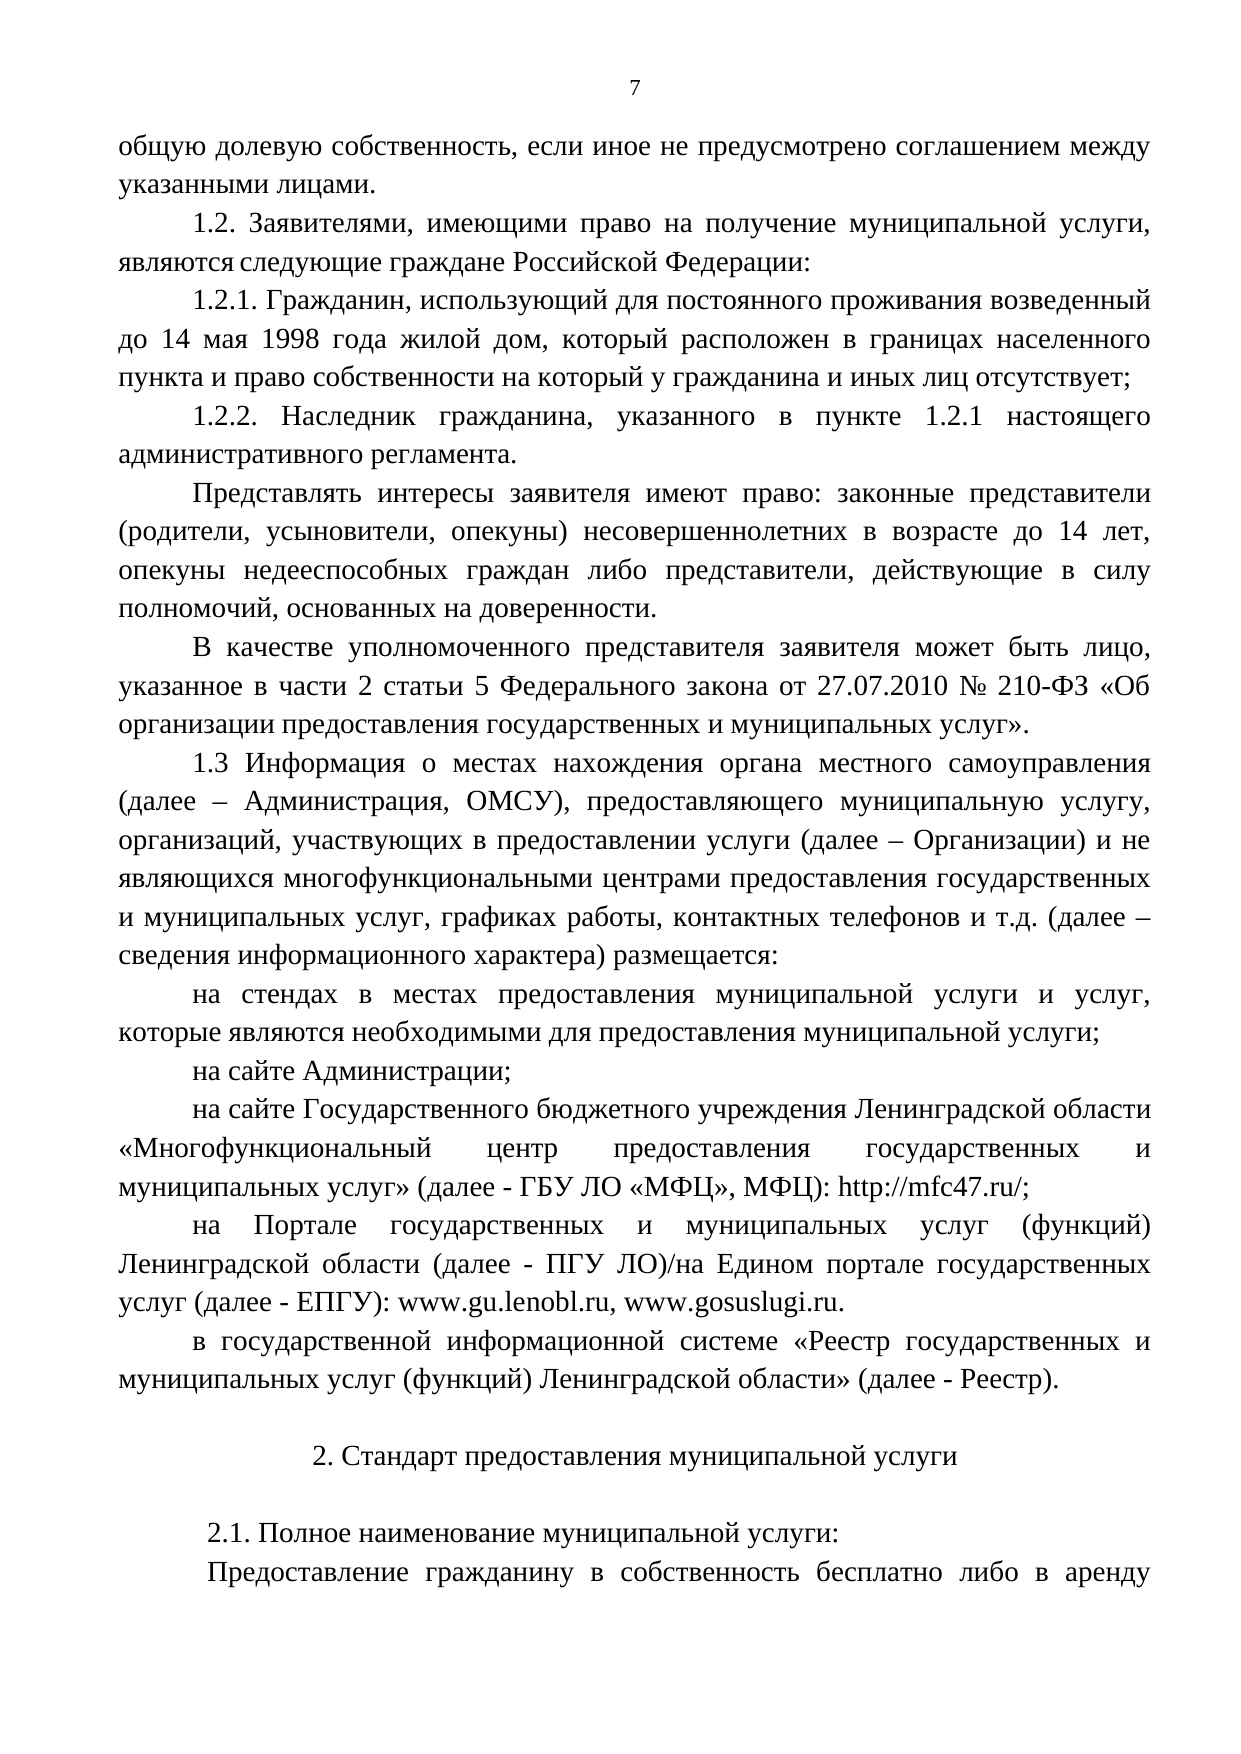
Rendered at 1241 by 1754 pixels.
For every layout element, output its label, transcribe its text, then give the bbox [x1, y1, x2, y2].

text 1.3 Информация о местах нахождения органа местного самоуправления (далее – Администрация, ОМСУ), предоставляющего муниципальную услугу, организаций, участвующих в предоставлении услуги (далее – Организации) и не являющихся многофункциональными центрами предоставления государственных и муниципальных услуг, графиках работы, контактных телефонов и т.д. (далее – сведения информационного характера) размещается: [118, 745, 1152, 971]
text 1.2. Заявителями, имеющими право на получение муниципальной услуги, являются следующие граждане Российской Федерации: [118, 205, 1152, 277]
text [118, 128, 1152, 200]
text В качестве уполномоченного представителя заявителя может быть лицо, указанное в части 2 статьи 5 Федерального закона от 27.07.2010 № 210-ФЗ «Об организации предоставления государственных и муниципальных услуг». [118, 629, 1152, 740]
text 1.2.2. Наследник гражданина, указанного в пункте 1.2.1 настоящего административного регламента. [118, 398, 1152, 470]
text на Портале государственных и муниципальных услуг (функций) Ленинградской области (далее - ПГУ ЛО)/на Едином портале государственных услуг (далее - ЕПГУ): www.gu.lenobl.ru, www.gosuslugi.ru. [118, 1207, 1152, 1318]
text на сайте Государственного бюджетного учреждения Ленинградской области «Многофункциональный центр предоставления государственных и муниципальных услуг» (далее - ГБУ ЛО «МФЦ», МФЦ): http://mfc47.ru/; [118, 1092, 1152, 1202]
text 2. Стандарт предоставления муниципальной услуги [118, 1438, 1152, 1472]
text на сайте Администрации; [118, 1053, 1152, 1087]
text на стендах в местах предоставления муниципальной услуги и услуг, которые являются необходимыми для предоставления муниципальной услуги; [118, 976, 1152, 1048]
text 1.2.1. Гражданин, использующий для постоянного проживания возведенный до 14 мая 1998 года жилой дом, который расположен в границах населенного пункта и право собственности на который у гражданина и иных лиц отсутствует; [118, 282, 1152, 393]
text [118, 1554, 1152, 1588]
text Представлять интересы заявителя имеют право: законные представители (родители, усыновители, опекуны) несовершеннолетних в возрасте до 14 лет, опекуны недееспособных граждан либо представители, действующие в силу полномочий, основанных на доверенности. [118, 475, 1152, 624]
text 2.1. Полное наименование муниципальной услуги: [118, 1516, 1152, 1549]
text в государственной информационной системе «Реестр государственных и муниципальных услуг (функций) Ленинградской области» (далее - Реестр). [118, 1323, 1152, 1395]
